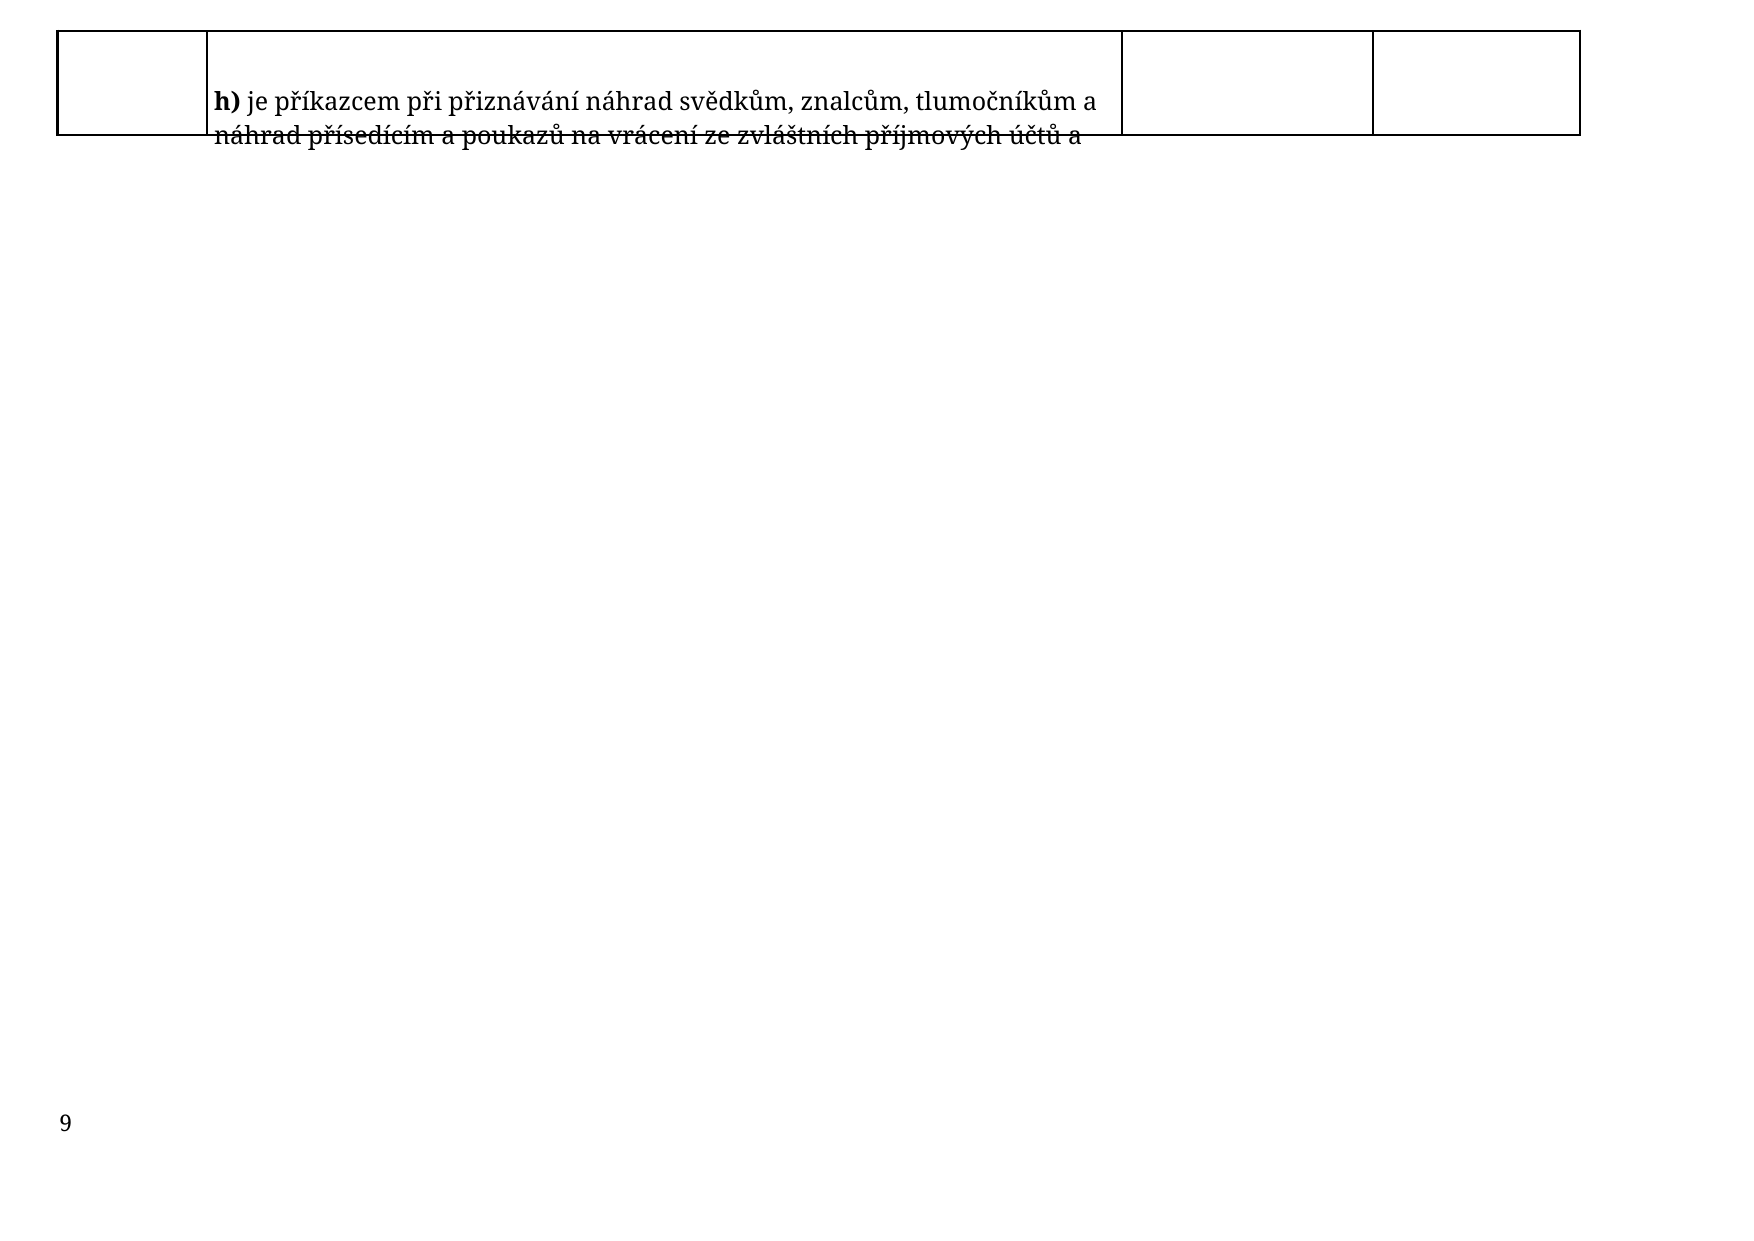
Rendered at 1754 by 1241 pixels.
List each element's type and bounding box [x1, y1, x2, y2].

table_cell [1123, 32, 1372, 134]
